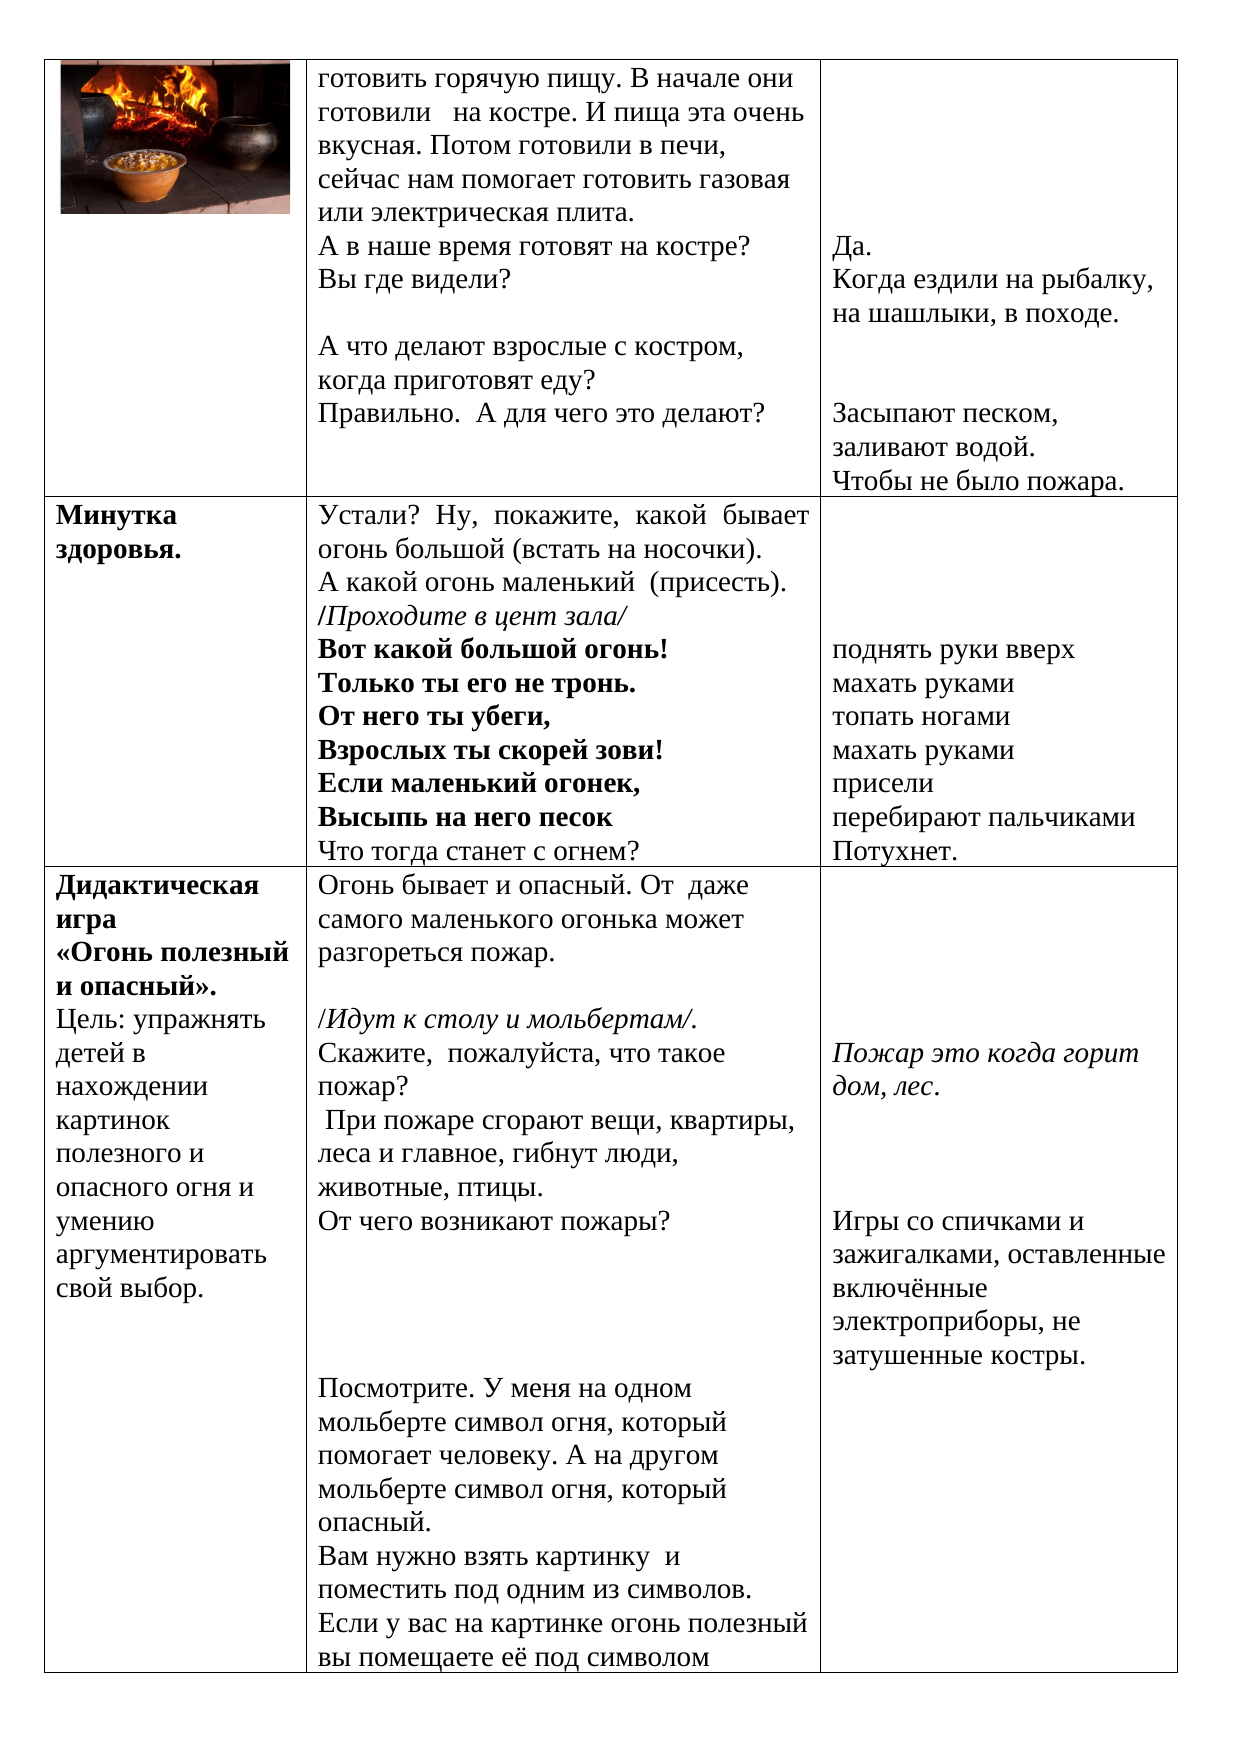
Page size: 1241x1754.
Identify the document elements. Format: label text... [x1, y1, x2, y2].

table_cell Минутка здоровья. [45, 497, 306, 866]
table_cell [45, 867, 306, 1672]
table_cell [45, 60, 306, 496]
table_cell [821, 867, 1177, 1672]
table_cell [307, 60, 820, 496]
table_cell Устали? Ну, покажите, какой бывает огонь большой (встать на носочки). А какой огонь маленький (присесть). /Проходите в цент зала/ Вот какой большой огонь! Только ты его не тронь. От него ты убеги, Взрослых ты скорей зови! Если маленький огонек, Высыпь на него песок Что тогда станет с огнем? [307, 497, 820, 866]
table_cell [307, 867, 820, 1672]
table_cell поднять руки вверх махать руками топать ногами махать руками присели перебирают пальчиками Потухнет. [821, 497, 1177, 866]
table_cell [821, 60, 1177, 496]
picture [60, 60, 291, 214]
